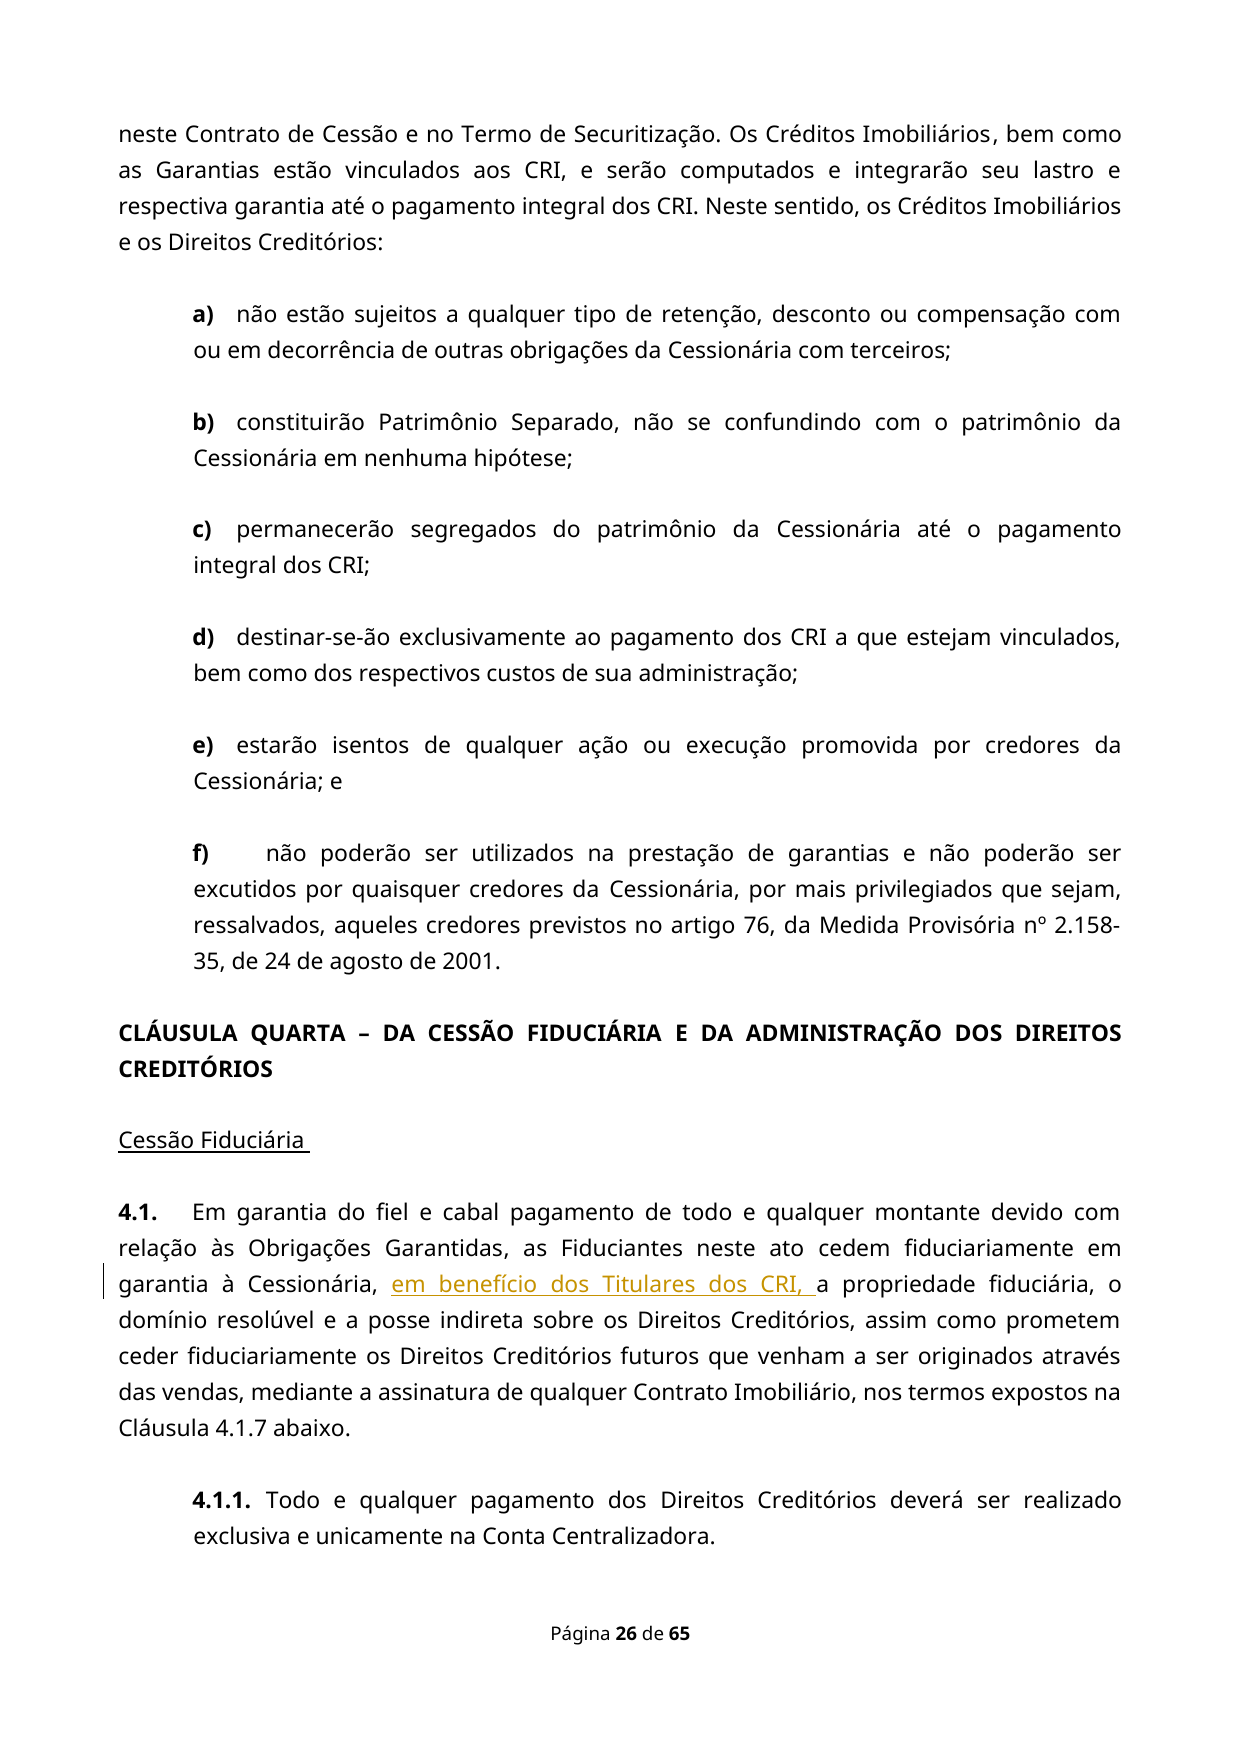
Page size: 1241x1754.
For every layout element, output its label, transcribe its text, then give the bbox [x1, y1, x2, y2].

list permanecerão segregados do patrimônio da Cessionária até o pagamento integral dos CRI; [192, 513, 1122, 581]
list estarão isentos de qualquer ação ou execução promovida por credores da Cessionária; e [192, 729, 1122, 796]
list não poderão ser utilizados na prestação de garantias e não poderão ser excutidos por quaisquer credores da Cessionária, por mais privilegiados que sejam, ressalvados, aqueles credores previstos no artigo 76, da Medida Provisória nº 2.158-35, de 24 de agosto de 2001. [192, 837, 1122, 976]
subtitle CLÁUSULA QUARTA – DA CESSÃO FIDUCIÁRIA E DA ADMINISTRAÇÃO DOS DIREITOS CREDITÓRIOS [118, 1017, 1122, 1084]
list constituirão Patrimônio Separado, não se confundindo com o patrimônio da Cessionária em nenhuma hipótese; [192, 406, 1122, 473]
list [118, 118, 1122, 257]
list não estão sujeitos a qualquer tipo de retenção, desconto ou compensação com ou em decorrência de outras obrigações da Cessionária com terceiros; [192, 298, 1122, 365]
text Cessão Fiduciária [118, 1124, 1122, 1156]
list Em garantia do fiel e cabal pagamento de todo e qualquer montante devido com relação às Obrigações Garantidas, as Fiduciantes neste ato cedem fiduciariamente em garantia à Cessionária, a propriedade fiduciária, o domínio resolúvel e a posse indireta sobre os Direitos Creditórios, assim como prometem ceder fiduciariamente os Direitos Creditórios futuros que venham a ser originados através das vendas, mediante a assinatura de qualquer Contrato Imobiliário, nos termos expostos na Cláusula 4.1.7 abaixo. [118, 1196, 1122, 1443]
list destinar-se-ão exclusivamente ao pagamento dos CRI a que estejam vinculados, bem como dos respectivos custos de sua administração; [192, 621, 1122, 688]
list Todo e qualquer pagamento dos Direitos Creditórios deverá ser realizado exclusiva e unicamente na Conta Centralizadora. [192, 1484, 1122, 1551]
